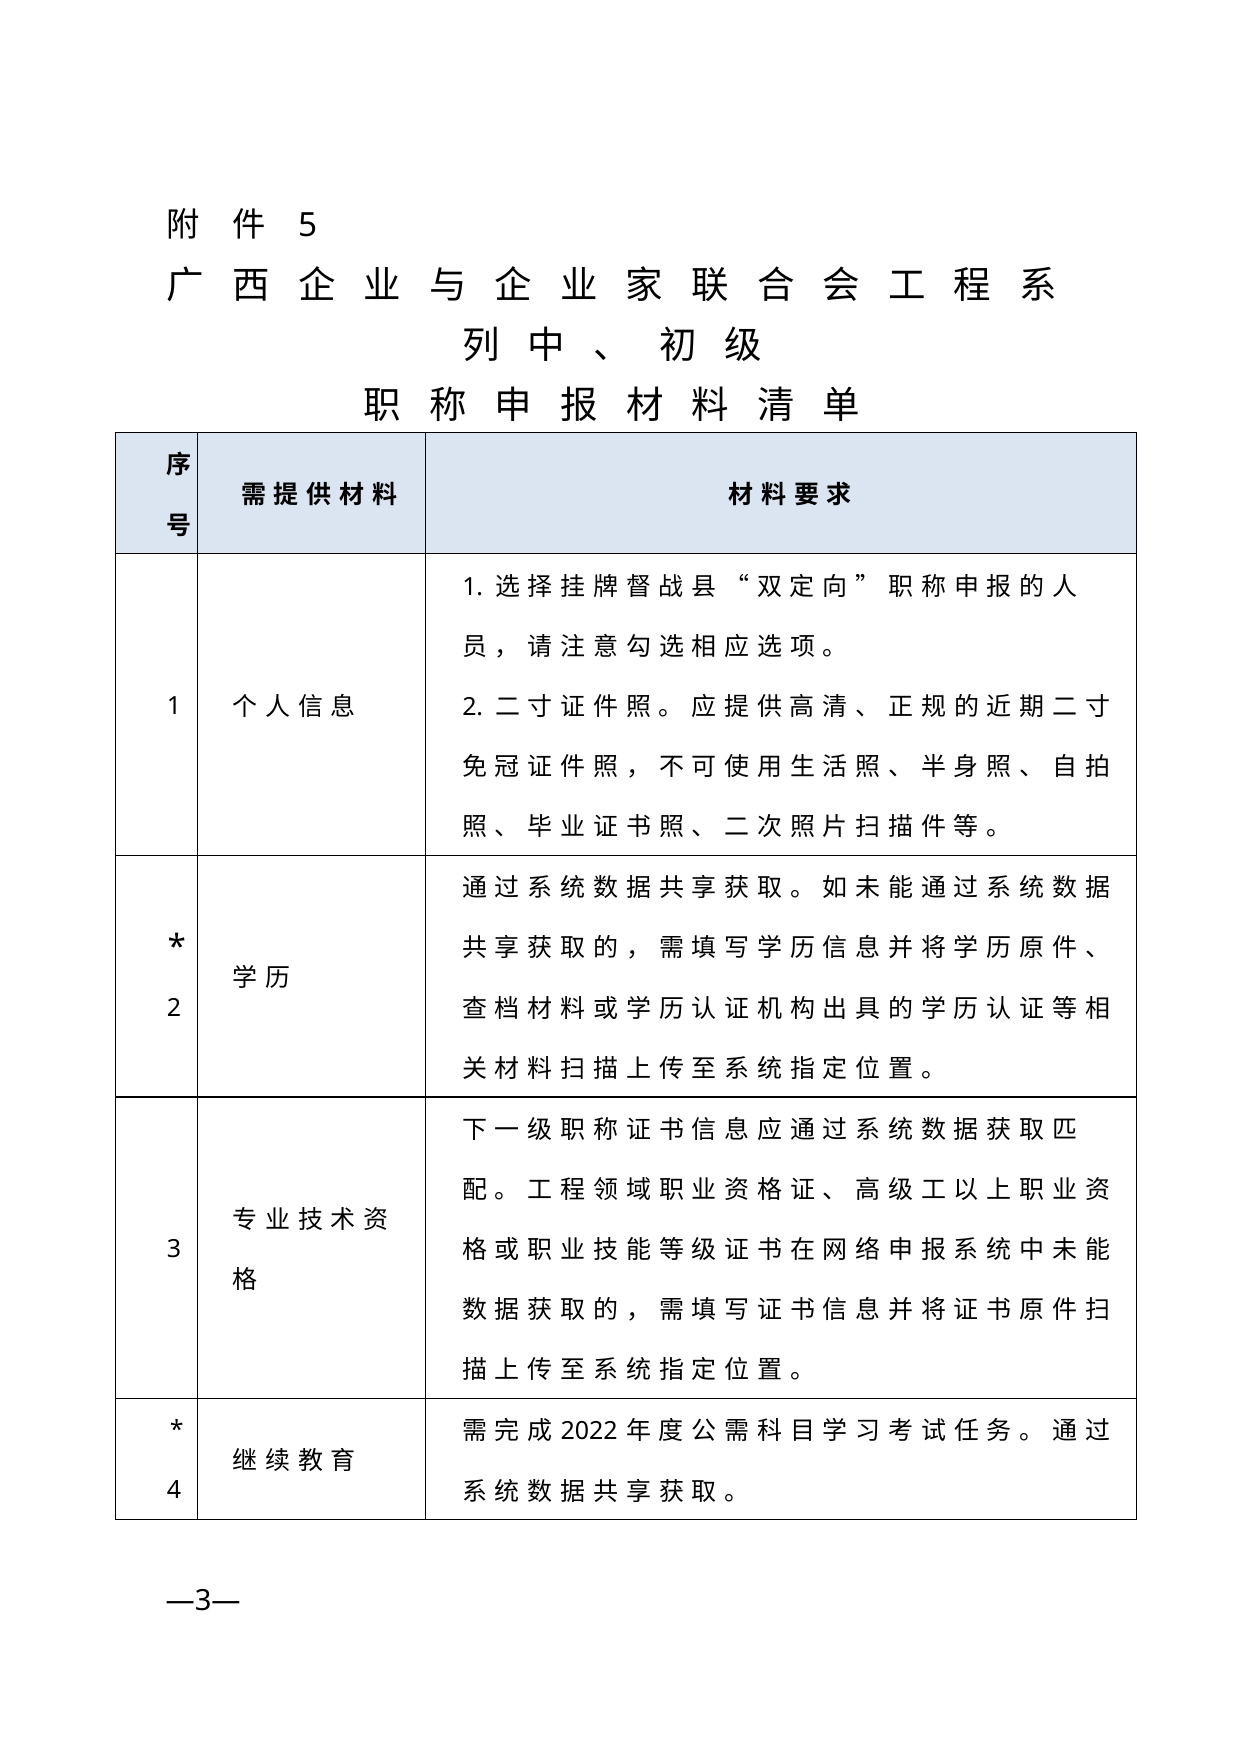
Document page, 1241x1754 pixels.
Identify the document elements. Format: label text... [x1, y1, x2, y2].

table_cell 1.选择挂牌督战县“双定向”职称申报的人员，请注意勾选相应选项。 2.二寸证件照。应提供高清、正规的近期二寸免冠证件照，不可使用生活照、半身照、自拍照、毕业证书照、二次照片扫描件等。 [426, 554, 1136, 855]
table_cell 下一级职称证书信息应通过系统数据获取匹配。工程领域职业资格证、高级工以上职业资格或职业技能等级证书在网络申报系统中未能数据获取的，需填写证书信息并将证书原件扫描上传至系统指定位置。 [426, 1098, 1136, 1398]
table_cell 需完成2022年度公需科目学习考试任务。通过系统数据共享获取。 [426, 1399, 1136, 1519]
table_header 需提供材料 [198, 433, 425, 553]
table_cell 个人信息 [198, 554, 425, 855]
table_cell 专业技术资格 [198, 1098, 425, 1398]
table_cell 3 [116, 1098, 197, 1398]
table_cell *4 [116, 1399, 197, 1519]
table_cell 通过系统数据共享获取。如未能通过系统数据共享获取的，需填写学历信息并将学历原件、查档材料或学历认证机构出具的学历认证等相关材料扫描上传至系统指定位置。 [426, 856, 1136, 1096]
text 职称申报材料清单 [167, 372, 1085, 432]
text 广西企业与企业家联合会工程系列中、初级 [167, 252, 1085, 372]
table_header 序号 [116, 433, 197, 553]
table_cell 继续教育 [198, 1399, 425, 1519]
table_header 材料要求 [426, 433, 1136, 553]
text 附件5 [167, 192, 1085, 252]
table_cell *2 [116, 856, 197, 1096]
table_cell 学历 [198, 856, 425, 1096]
table_cell 1 [116, 554, 197, 855]
